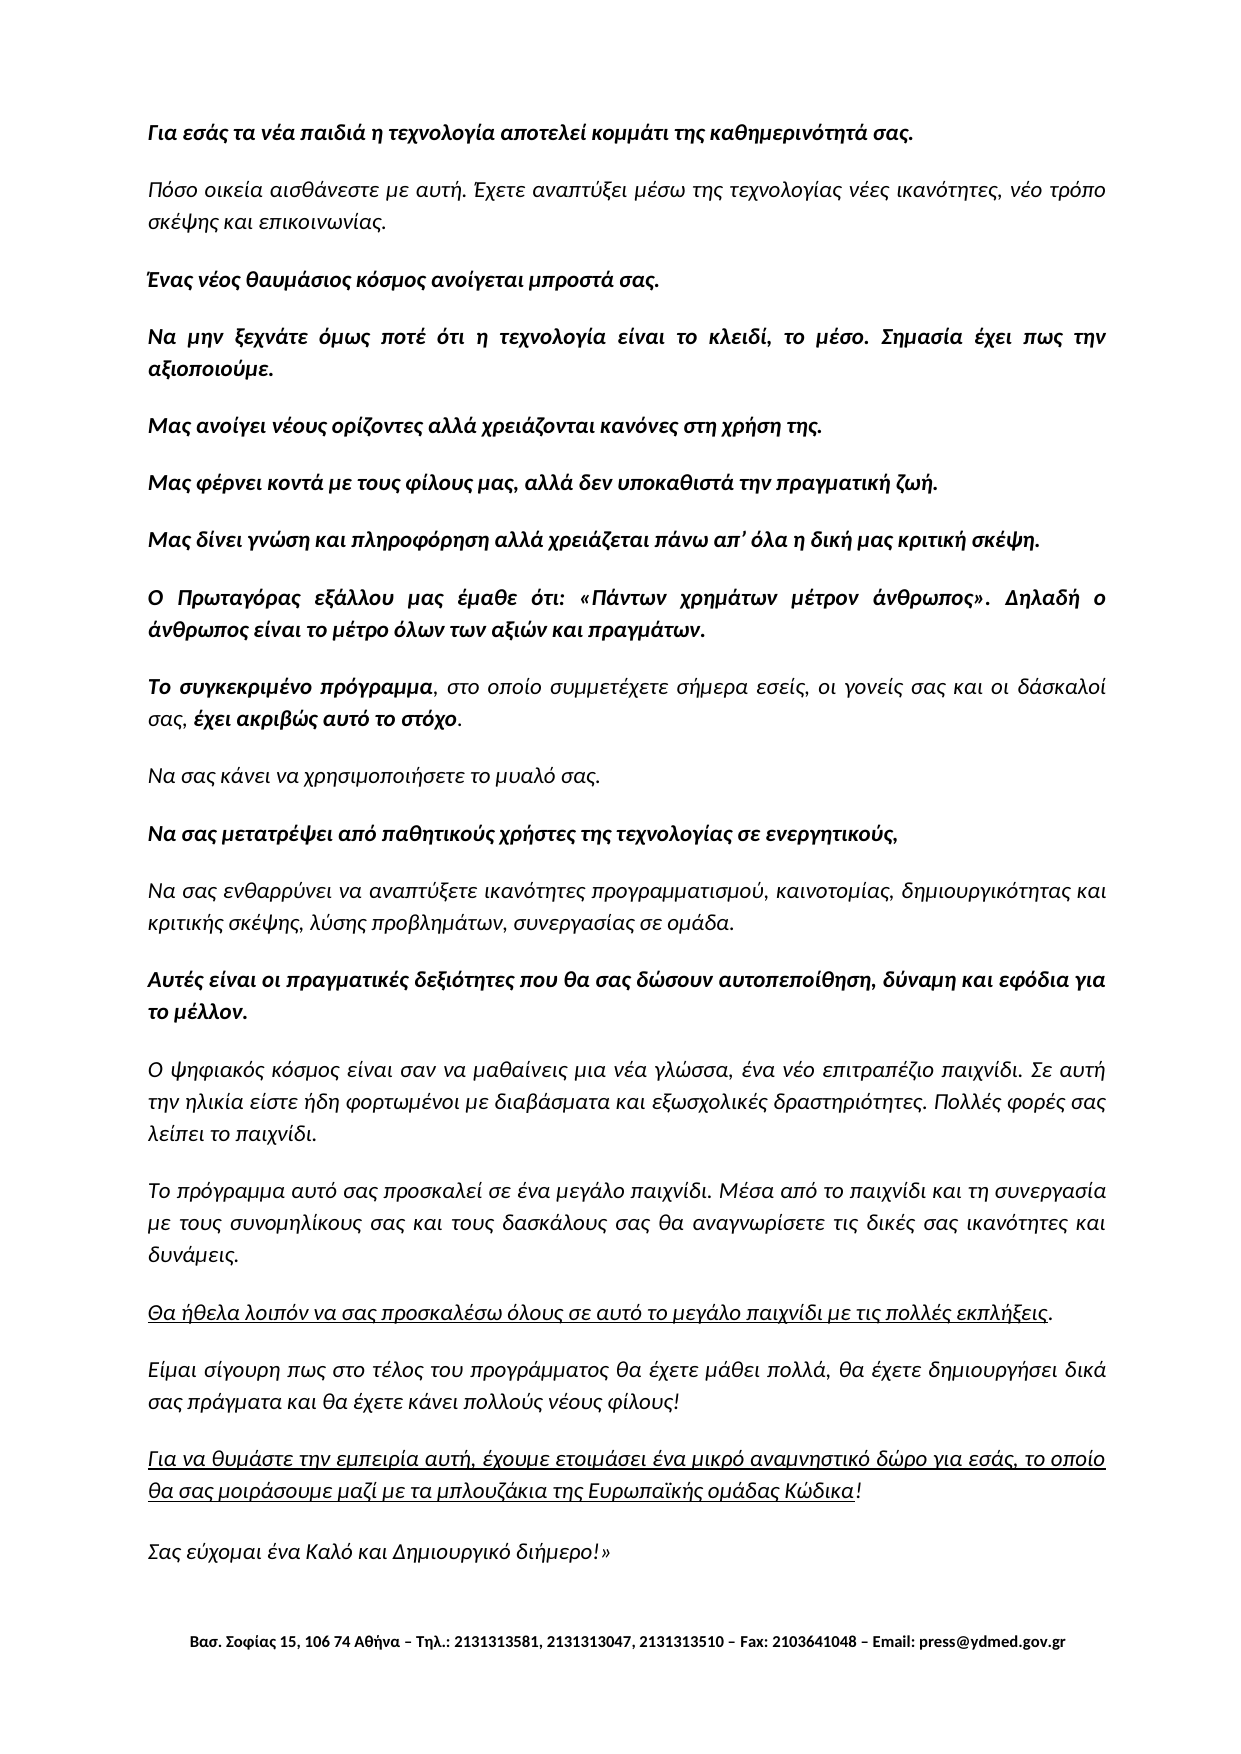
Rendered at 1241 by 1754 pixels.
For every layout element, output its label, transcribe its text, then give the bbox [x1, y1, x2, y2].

text Να σας κάνει να χρησιμοποιήσετε το μυαλό σας. [148, 762, 1107, 789]
text Να σας ενθαρρύνει να αναπτύξετε ικανότητες προγραμματισμού, καινοτομίας, δημιουργικότητας και κριτικής σκέψης, λύσης προβλημάτων, συνεργασίας σε ομάδα. [148, 876, 1107, 936]
text Αυτές είναι οι πραγματικές δεξιότητες που θα σας δώσουν αυτοπεποίθηση, δύναμη και εφόδια για το μέλλον. [148, 965, 1107, 1026]
text Είμαι σίγουρη πως στο τέλος του προγράμματος θα έχετε μάθει πολλά, θα έχετε δημιουργήσει δικά σας πράγματα και θα έχετε κάνει πολλούς νέους φίλους! [148, 1355, 1107, 1415]
text Να σας μετατρέψει από παθητικούς χρήστες της τεχνολογίας σε ενεργητικούς, [148, 819, 1107, 847]
text Για να θυμάστε την εμπειρία αυτή, έχουμε ετοιμάσει ένα μικρό αναμνηστικό δώρο για εσάς, το οποίο θα σας μοιράσουμε μαζί με τα μπλουζάκια της Ευρωπαϊκής ομάδας Κώδικα! [148, 1444, 1107, 1504]
text Μας φέρνει κοντά με τους φίλους μας, αλλά δεν υποκαθιστά την πραγματική ζωή. [148, 468, 1107, 496]
text Μας δίνει γνώση και πληροφόρηση αλλά χρειάζεται πάνω απ’ όλα η δική μας κριτική σκέψη. [148, 526, 1107, 554]
text Το συγκεκριμένο πρόγραμμα, στο οποίο συμμετέχετε σήμερα εσείς, οι γονείς σας και οι δάσκαλοί σας, έχει ακριβώς αυτό το στόχο. [148, 672, 1107, 732]
text Το πρόγραμμα αυτό σας προσκαλεί σε ένα μεγάλο παιχνίδι. Μέσα από το παιχνίδι και τη συνεργασία με τους συνομηλίκους σας και τους δασκάλους σας θα αναγνωρίσετε τις δικές σας ικανότητες και δυνάμεις. [148, 1176, 1107, 1269]
text Σας εύχομαι ένα Καλό και Δημιουργικό διήμερο!» [148, 1537, 1107, 1565]
text Να μην ξεχνάτε όμως ποτέ ότι η τεχνολογία είναι το κλειδί, το μέσο. Σημασία έχει πως την αξιοποιούμε. [148, 322, 1107, 382]
text Μας ανοίγει νέους ορίζοντες αλλά χρειάζονται κανόνες στη χρήση της. [148, 411, 1107, 439]
text Για εσάς τα νέα παιδιά η τεχνολογία αποτελεί κομμάτι της καθημερινότητά σας. [148, 118, 1107, 146]
text Ένας νέος θαυμάσιος κόσμος ανοίγεται μπροστά σας. [148, 265, 1107, 293]
text Πόσο οικεία αισθάνεστε με αυτή. Έχετε αναπτύξει μέσω της τεχνολογίας νέες ικανότητες, νέο τρόπο σκέψης και επικοινωνίας. [148, 175, 1107, 236]
text Ο Πρωταγόρας εξάλλου μας έμαθε ότι: «Πάντων χρημάτων μέτρον άνθρωπος». Δηλαδή ο άνθρωπος είναι το μέτρο όλων των αξιών και πραγμάτων. [148, 583, 1107, 643]
text Ο ψηφιακός κόσμος είναι σαν να μαθαίνεις μια νέα γλώσσα, ένα νέο επιτραπέζιο παιχνίδι. Σε αυτή την ηλικία είστε ήδη φορτωμένοι με διαβάσματα και εξωσχολικές δραστηριότητες. Πολλές φορές σας λείπει το παιχνίδι. [148, 1055, 1107, 1147]
text Θα ήθελα λοιπόν να σας προσκαλέσω όλους σε αυτό το μεγάλο παιχνίδι με τις πολλές εκπλήξεις. [148, 1298, 1107, 1326]
